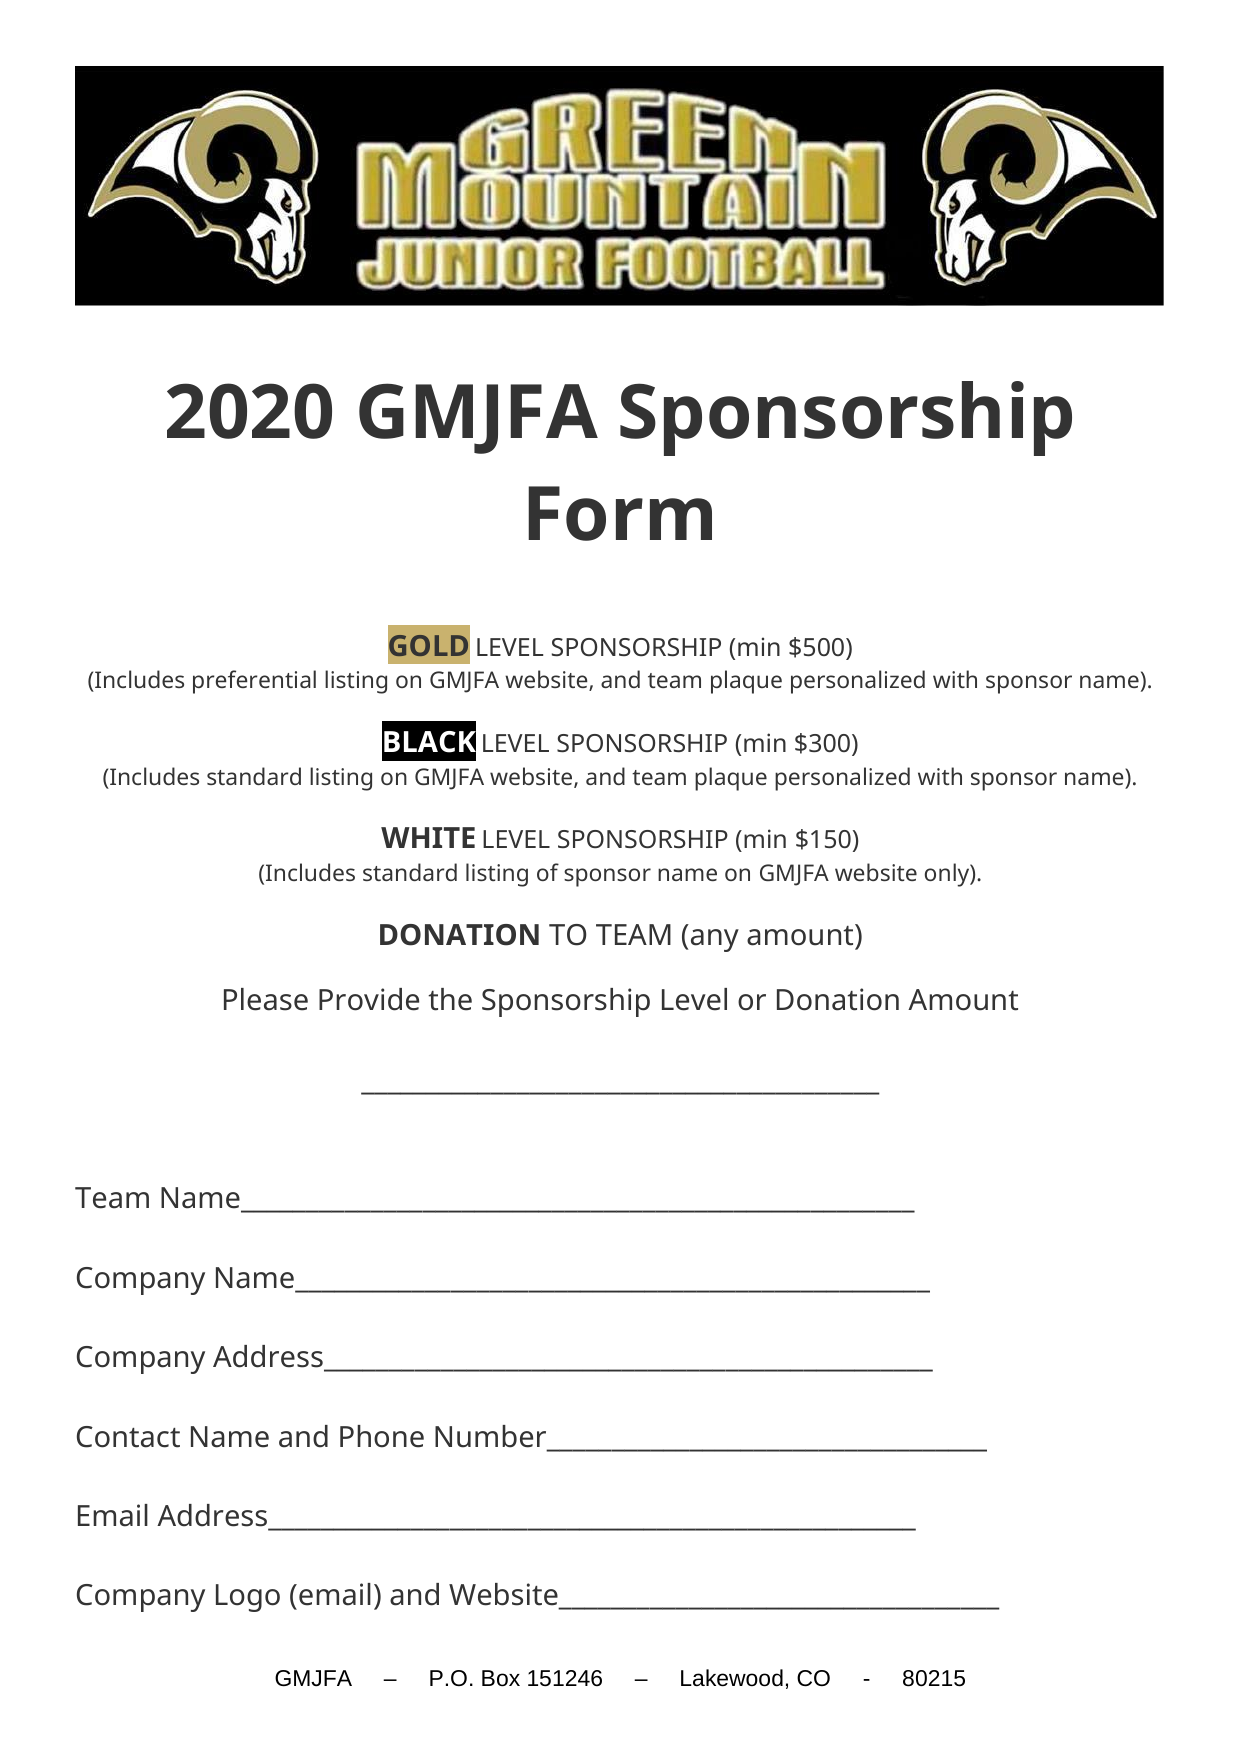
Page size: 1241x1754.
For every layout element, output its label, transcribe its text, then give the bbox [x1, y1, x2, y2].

picture [75, 65, 1164, 306]
text ________________________________________ [75, 1059, 1165, 1098]
text 2020 GMJFA Sponsorship Form [75, 358, 1165, 562]
text Contact Name and Phone Number__________________________________ [75, 1416, 1165, 1456]
text Company Logo (email) and Website__________________________________ [75, 1575, 1165, 1614]
text Email Address__________________________________________________ [75, 1495, 1165, 1535]
text Company Address_______________________________________________ [75, 1337, 1165, 1376]
text Team Name____________________________________________________ [75, 1178, 1165, 1217]
text Company Name_________________________________________________ [75, 1257, 1165, 1297]
text GOLD LEVEL SPONSORSHIP (min $500) (Includes preferential listing on GMJFA website, and team plaque personalized with sponsor name). BLACK LEVEL SPONSORSHIP (min $300) (Includes standard listing on GMJFA website, and team plaque personalized with sponsor name). WHITE LEVEL SPONSORSHIP (min $150) (Includes standard listing of sponsor name on GMJFA website only). DONATION TO TEAM (any amount) Please Provide the Sponsorship Level or Donation Amount [75, 625, 1165, 1019]
